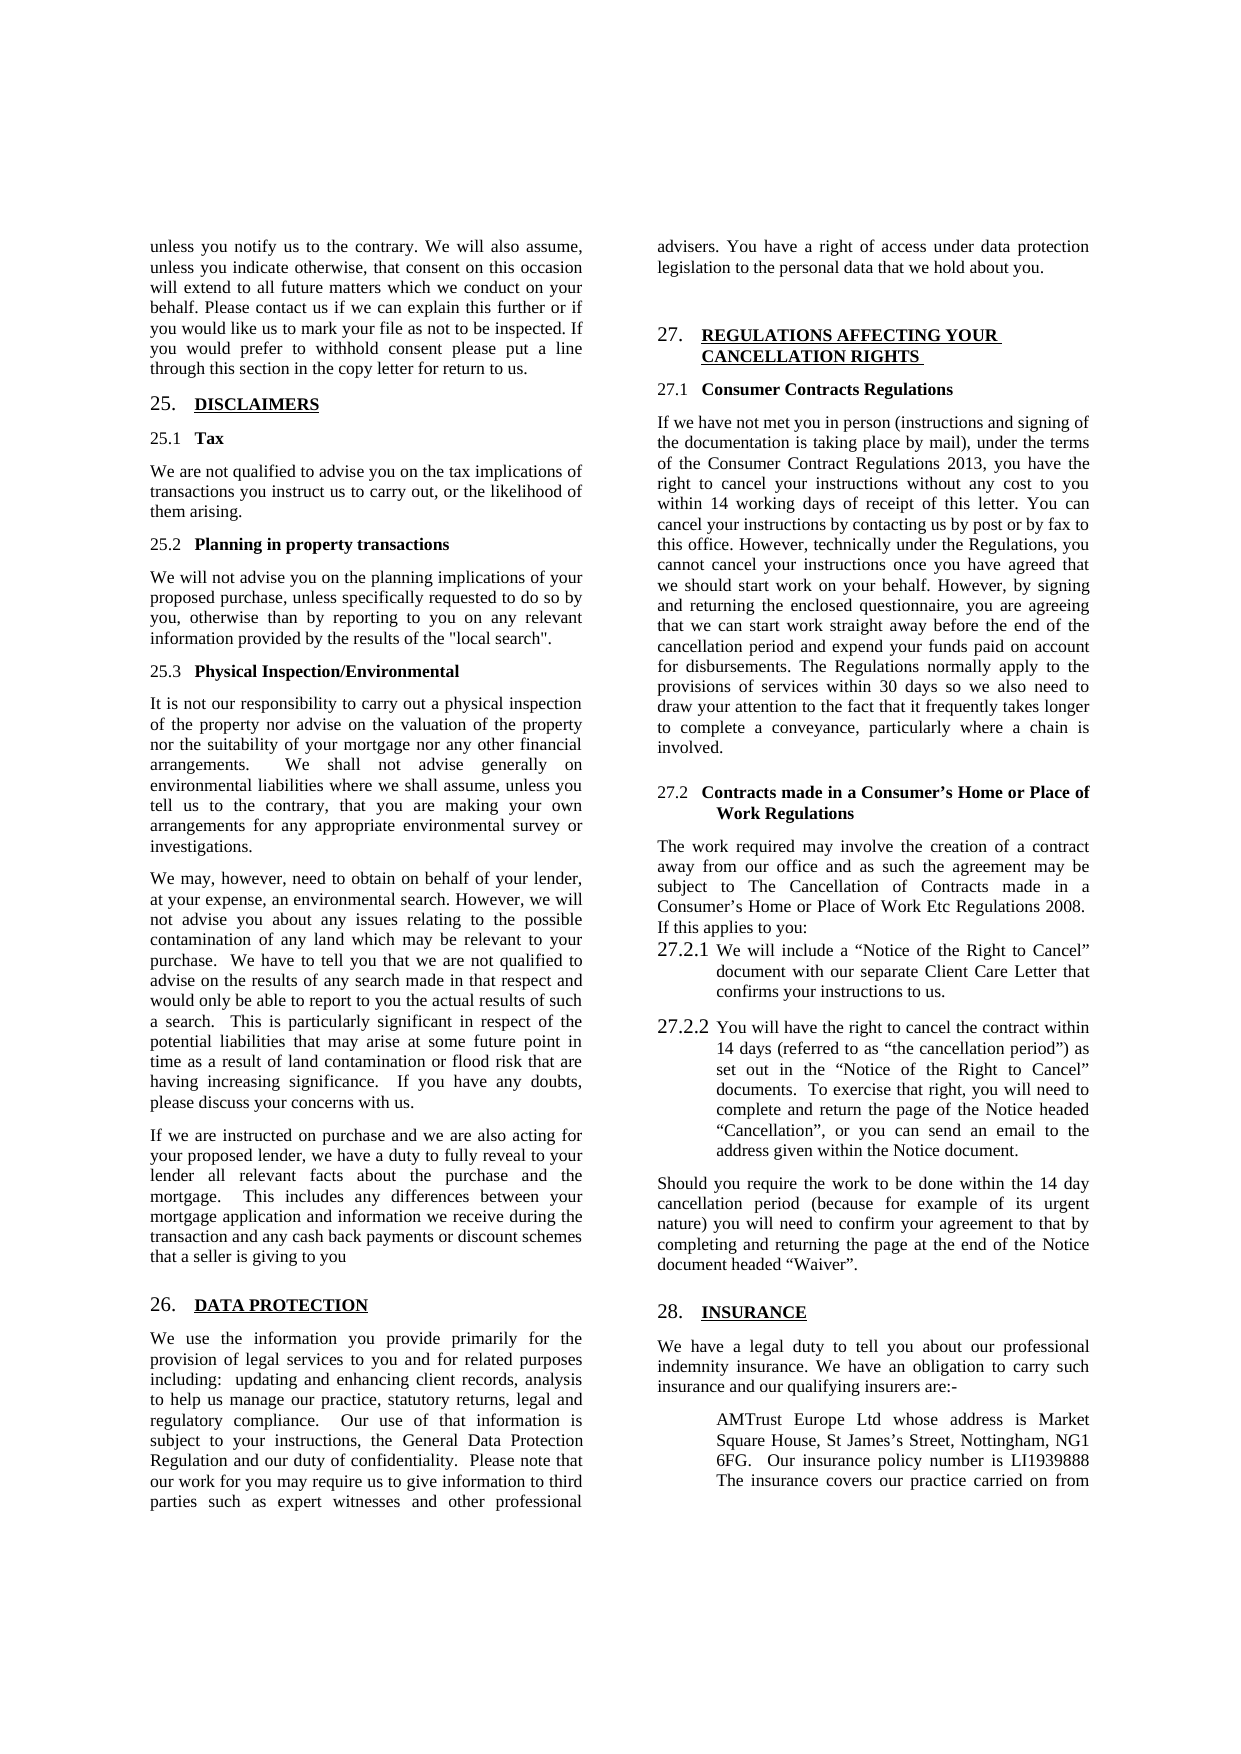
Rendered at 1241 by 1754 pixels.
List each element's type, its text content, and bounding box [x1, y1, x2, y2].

subtitle Physical Inspection/Environmental [150, 660, 583, 681]
subtitle You will have the right to cancel the contract within 14 days (referred to as “the cancellation period”) as set out in the “Notice of the Right to Cancel” documents. To exercise that right, you will need to complete and return the page of the Notice headed “Cancellation”, or you can send an email to the address given within the Notice document. [657, 1014, 1090, 1160]
subtitle Consumer Contracts Regulations [657, 379, 1090, 399]
subtitle Contracts made in a Consumer’s Home or Place of Work Regulations [657, 782, 1090, 823]
text If we have not met you in person (instructions and signing of the documentation is taking place by mail), under the terms of the Consumer Contract Regulations 2013, you have the right to cancel your instructions without any cost to you within 14 working days of receipt of this letter. You can cancel your instructions by contacting us by post or by fax to this office. However, technically under the Regulations, you cannot cancel your instructions once you have agreed that we should start work on your behalf. However, by signing and returning the enclosed questionnaire, you are agreeing that we can start work straight away before the end of the cancellation period and expend your funds paid on account for disbursements. The Regulations normally apply to the provisions of services within 30 days so we also need to draw your attention to the fact that it frequently takes longer to complete a conveyance, particularly where a chain is involved. [657, 412, 1090, 757]
text We will not advise you on the planning implications of your proposed purchase, unless specifically requested to do so by you, otherwise than by reporting to you on any relevant information provided by the results of the "local search". [150, 567, 583, 648]
text We have a legal duty to tell you about our professional indemnity insurance. We have an obligation to carry such insurance and our qualifying insurers are:- [657, 1336, 1090, 1397]
subtitle REGULATIONS AFFECTING YOUR CANCELLATION RIGHTS [657, 322, 1090, 367]
text The work required may involve the creation of a contract away from our office and as such the agreement may be subject to The Cancellation of Contracts made in a Consumer’s Home or Place of Work Etc Regulations 2008. If this applies to you: [657, 835, 1090, 937]
text Should you require the work to be done within the 14 day cancellation period (because for example of its urgent nature) you will need to confirm your agreement to that by completing and returning the page at the end of the Notice document headed “Waiver”. [657, 1173, 1090, 1274]
subtitle Tax [150, 428, 583, 448]
subtitle DISCLAIMERS [150, 391, 583, 415]
subtitle data protectIon [150, 1292, 583, 1316]
text We may, however, need to obtain on behalf of your lender, at your expense, an environmental search. However, we will not advise you about any issues relating to the possible contamination of any land which may be relevant to your purchase. We have to tell you that we are not qualified to advise on the results of any search made in that respect and would only be able to report to you the actual results of such a search. This is particularly significant in respect of the potential liabilities that may arise at some future point in time as a result of land contamination or flood risk that are having increasing significance. If you have any doubts, please discuss your concerns with us. [150, 868, 583, 1112]
text We are not qualified to advise you on the tax implications of transactions you instruct us to carry out, or the likelihood of them arising. [150, 460, 583, 521]
text It is not our responsibility to carry out a physical inspection of the property nor advise on the valuation of the property nor the suitability of your mortgage nor any other financial arrangements. We shall not advise generally on environmental liabilities where we shall assume, unless you tell us to the contrary, that you are making your own arrangements for any appropriate environmental survey or investigations. [150, 693, 583, 856]
subtitle Planning in property transactions [150, 534, 583, 554]
text If we are instructed on purchase and we are also acting for your proposed lender, we have a duty to fully reveal to your lender all relevant facts about the purchase and the mortgage. This includes any differences between your mortgage application and information we receive during the transaction and any cash back payments or discount schemes that a seller is giving to you [150, 1124, 583, 1267]
subtitle We will include a “Notice of the Right to Cancel” document with our separate Client Care Letter that confirms your instructions to us. [657, 937, 1090, 1002]
text We use the information you provide primarily for the provision of legal services to you and for related purposes including: updating and enhancing client records, analysis to help us manage our practice, statutory returns, legal and regulatory compliance. Our use of that information is subject to your instructions, the General Data Protection Regulation and our duty of confidentiality. Please note that our work for you may require us to give information to third parties such as expert witnesses and other professional advisers. You have a right of access under data protection legislation to the personal data that we hold about you. [150, 1328, 583, 1511]
subtitle INSURANCE [657, 1299, 1090, 1323]
